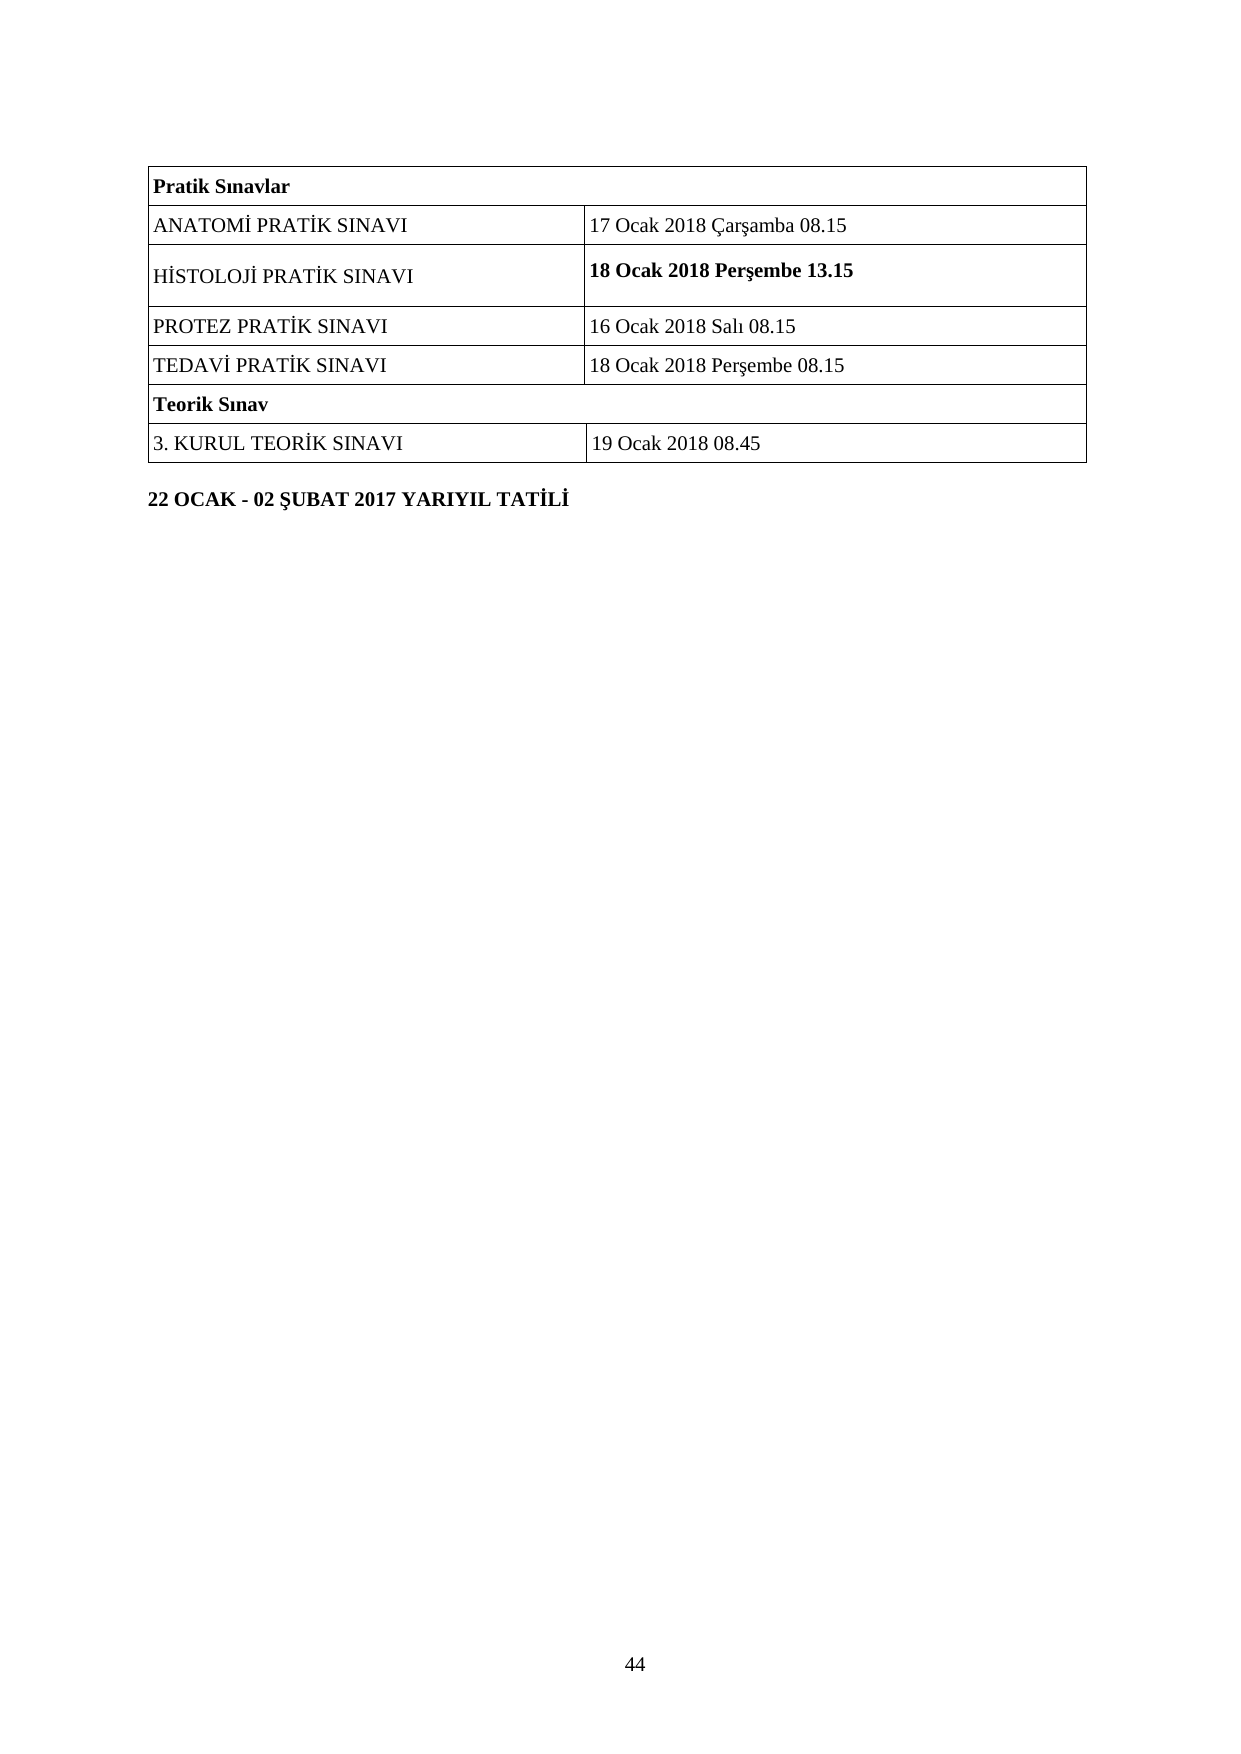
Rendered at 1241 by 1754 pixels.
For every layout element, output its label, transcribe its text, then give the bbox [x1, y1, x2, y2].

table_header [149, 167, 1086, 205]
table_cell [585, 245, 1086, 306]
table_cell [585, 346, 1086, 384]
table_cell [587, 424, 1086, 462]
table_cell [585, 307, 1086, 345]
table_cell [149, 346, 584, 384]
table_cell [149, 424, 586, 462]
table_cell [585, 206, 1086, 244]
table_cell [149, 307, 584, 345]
text 22 OCAK - 02 ŞUBAT 2017 YARIYIL TATİLİ [148, 487, 1122, 511]
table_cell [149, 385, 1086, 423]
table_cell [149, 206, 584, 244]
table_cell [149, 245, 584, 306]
